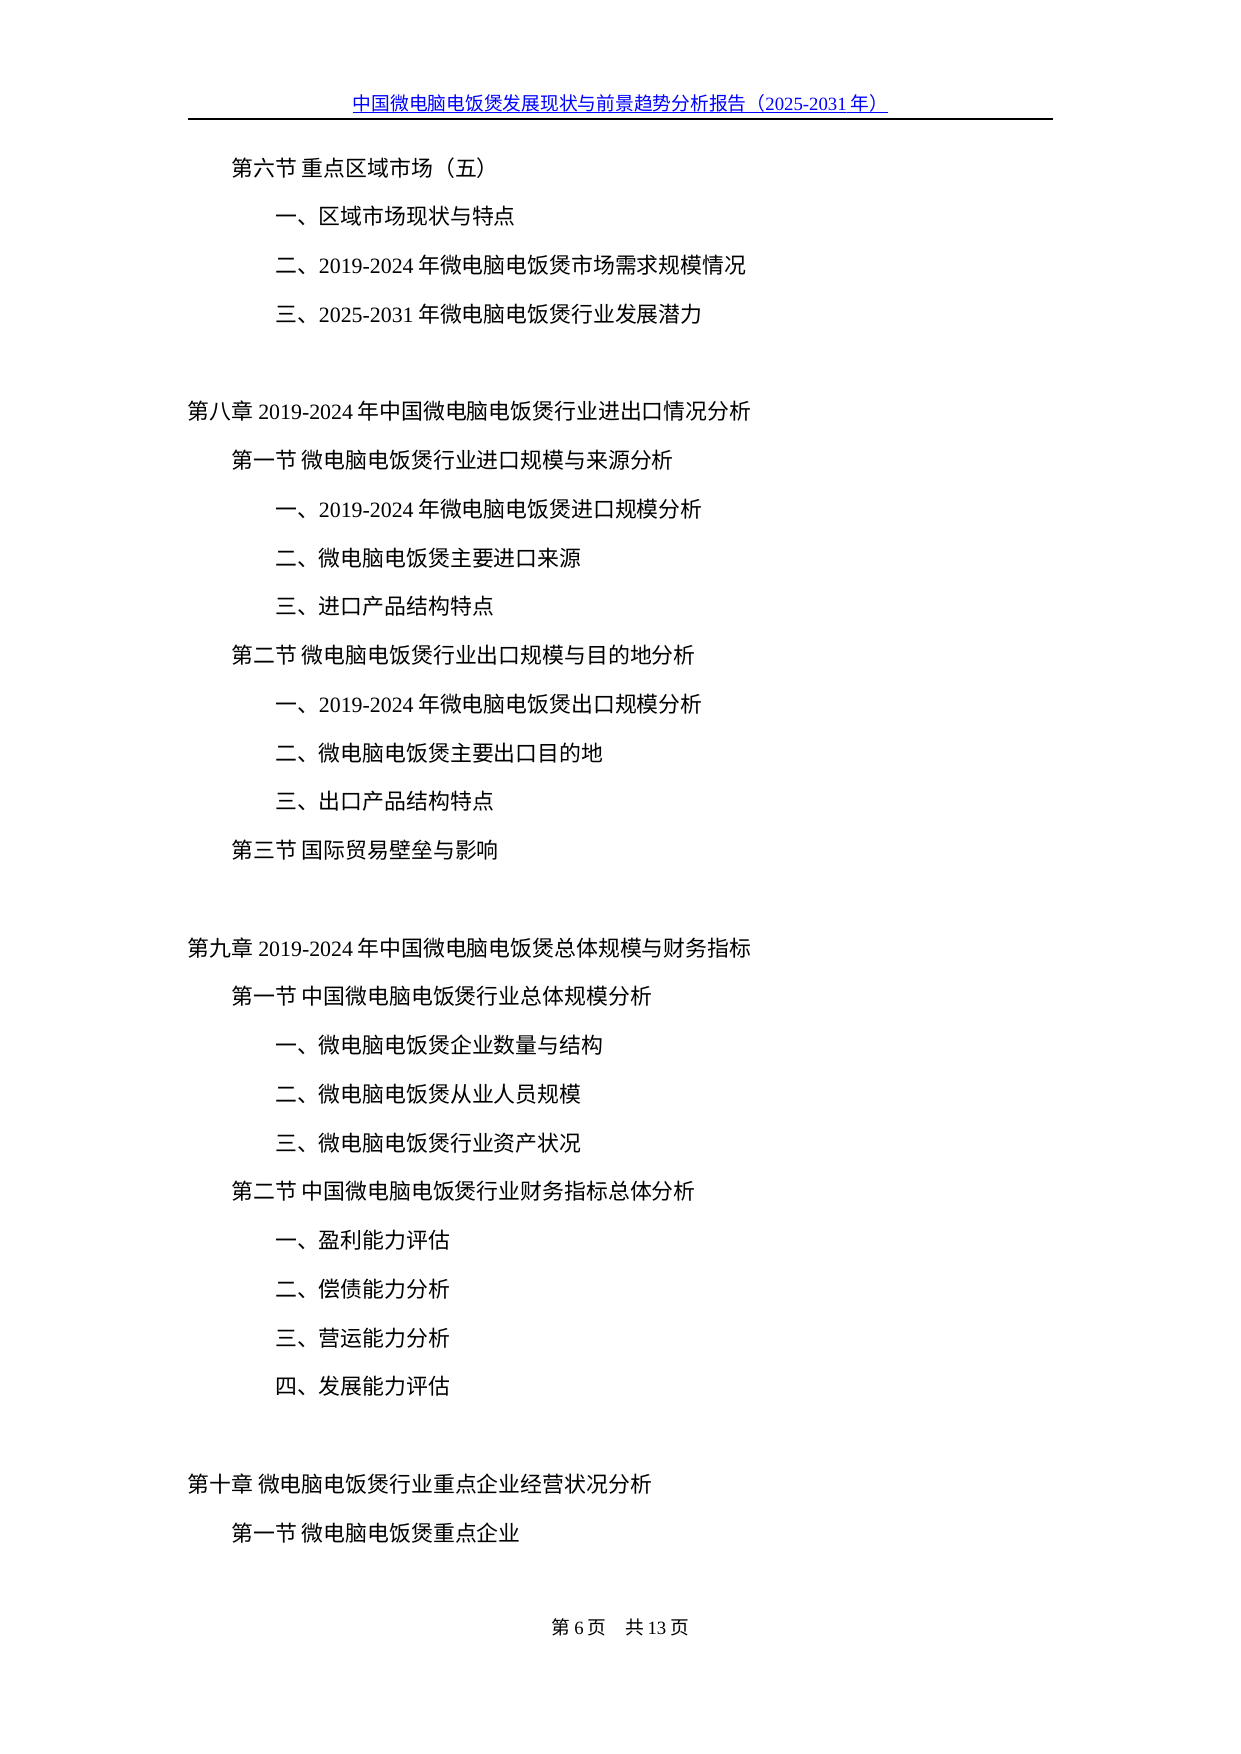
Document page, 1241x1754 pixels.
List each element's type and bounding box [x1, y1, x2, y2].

text [187, 150, 1053, 1548]
